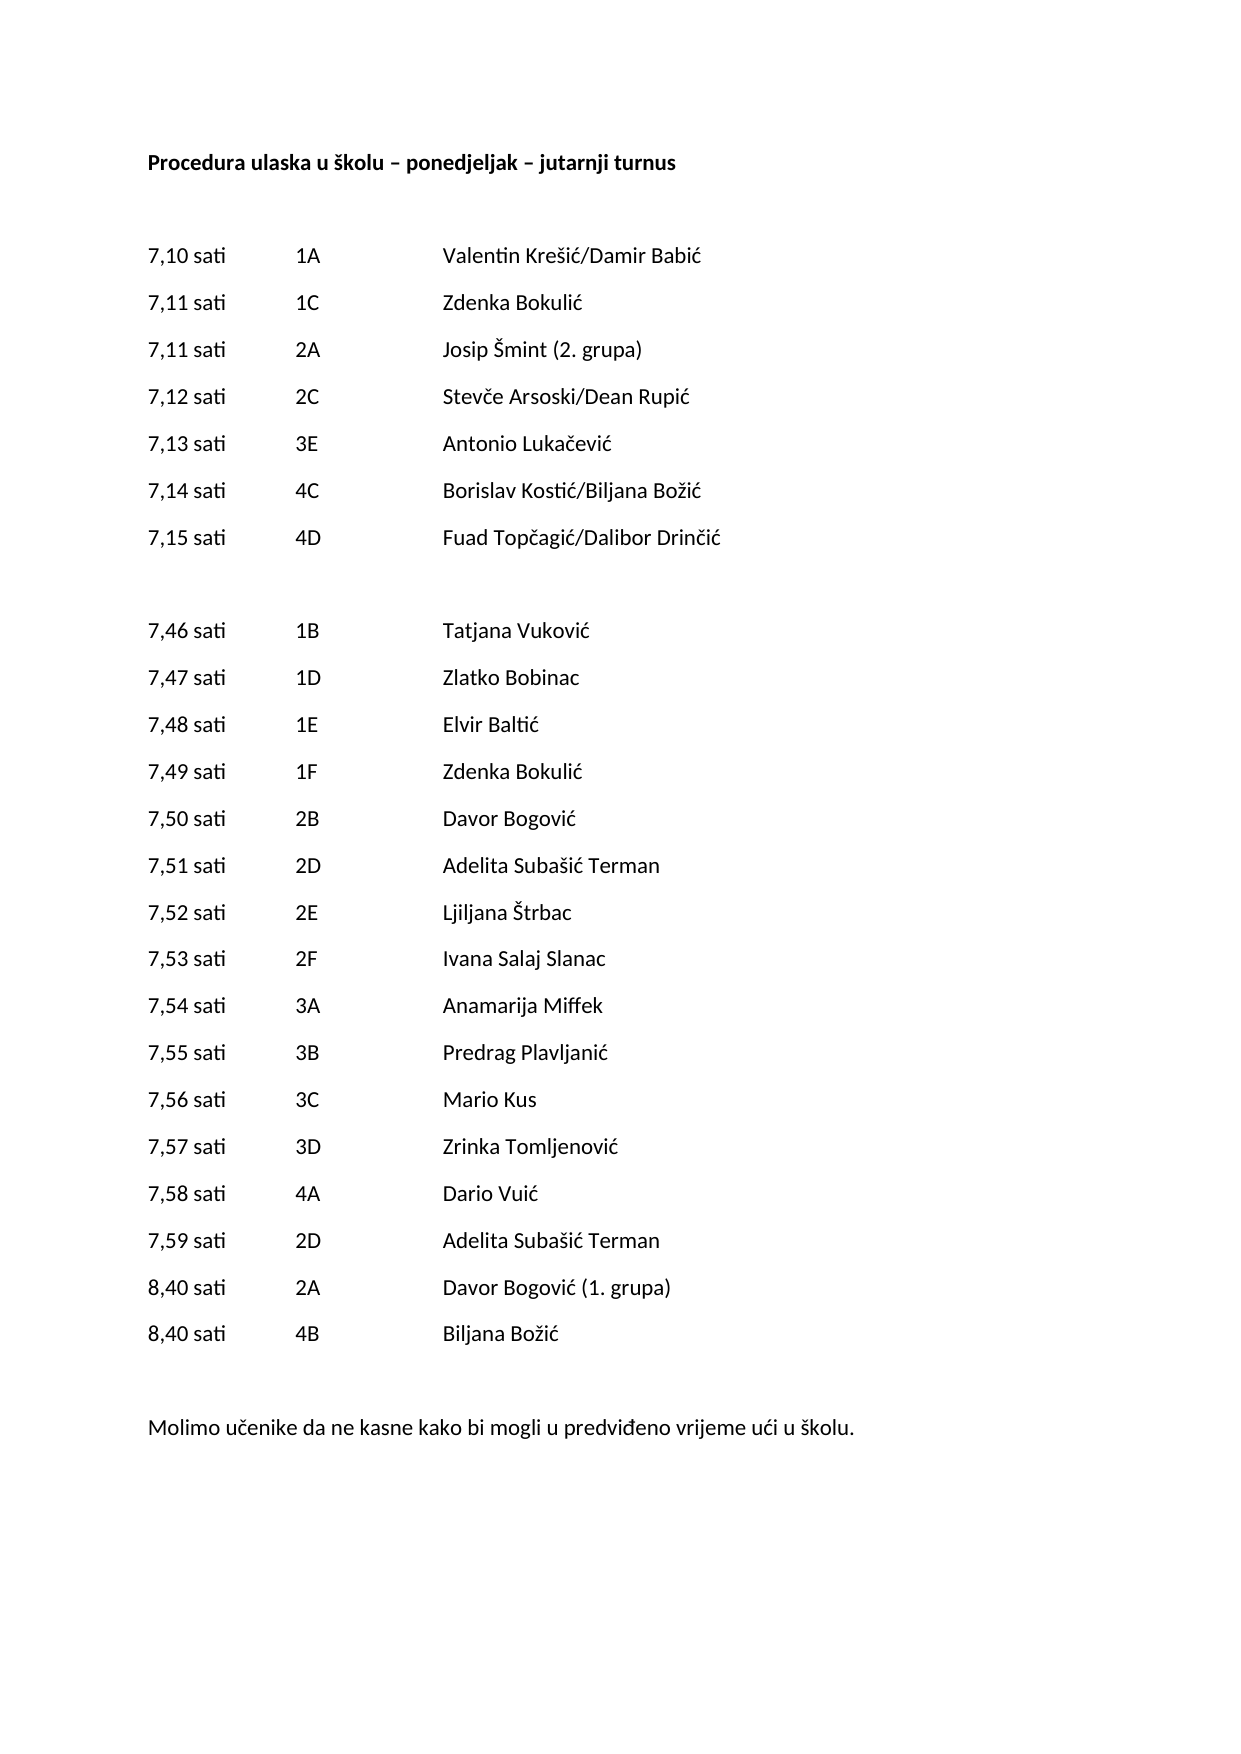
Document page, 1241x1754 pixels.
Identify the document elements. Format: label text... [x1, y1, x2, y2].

text 7,15 sati 4D Fuad Topčagić/Dalibor Drinčić [148, 523, 1093, 551]
text 7,11 sati 2A Josip Šmint (2. grupa) [148, 335, 1093, 363]
text 7,57 sati 3D Zrinka Tomljenović [148, 1132, 1093, 1160]
text 7,54 sati 3A Anamarija Miffek [148, 991, 1093, 1019]
text 7,14 sati 4C Borislav Kostić/Biljana Božić [148, 476, 1093, 504]
text 7,52 sati 2E Ljiljana Štrbac [148, 898, 1093, 926]
text 8,40 sati 2A Davor Bogović (1. grupa) [148, 1273, 1093, 1301]
text 8,40 sati 4B Biljana Božić [148, 1319, 1093, 1347]
text 7,56 sati 3C Mario Kus [148, 1085, 1093, 1113]
text 7,51 sati 2D Adelita Subašić Terman [148, 851, 1093, 879]
text 7,10 sati 1A Valentin Krešić/Damir Babić [148, 241, 1093, 269]
text 7,48 sati 1E Elvir Baltić [148, 710, 1093, 738]
text 7,55 sati 3B Predrag Plavljanić [148, 1038, 1093, 1066]
text Molimo učenike da ne kasne kako bi mogli u predviđeno vrijeme ući u školu. [148, 1413, 1093, 1441]
text 7,49 sati 1F Zdenka Bokulić [148, 757, 1093, 785]
text Procedura ulaska u školu – ponedjeljak – jutarnji turnus [148, 148, 1093, 176]
text 7,47 sati 1D Zlatko Bobinac [148, 663, 1093, 691]
text 7,50 sati 2B Davor Bogović [148, 804, 1093, 832]
text 7,46 sati 1B Tatjana Vuković [148, 616, 1093, 644]
text 7,12 sati 2C Stevče Arsoski/Dean Rupić [148, 382, 1093, 410]
text 7,11 sati 1C Zdenka Bokulić [148, 288, 1093, 316]
text 7,13 sati 3E Antonio Lukačević [148, 429, 1093, 457]
text 7,53 sati 2F Ivana Salaj Slanac [148, 944, 1093, 972]
text 7,58 sati 4A Dario Vuić [148, 1179, 1093, 1207]
text 7,59 sati 2D Adelita Subašić Terman [148, 1226, 1093, 1254]
